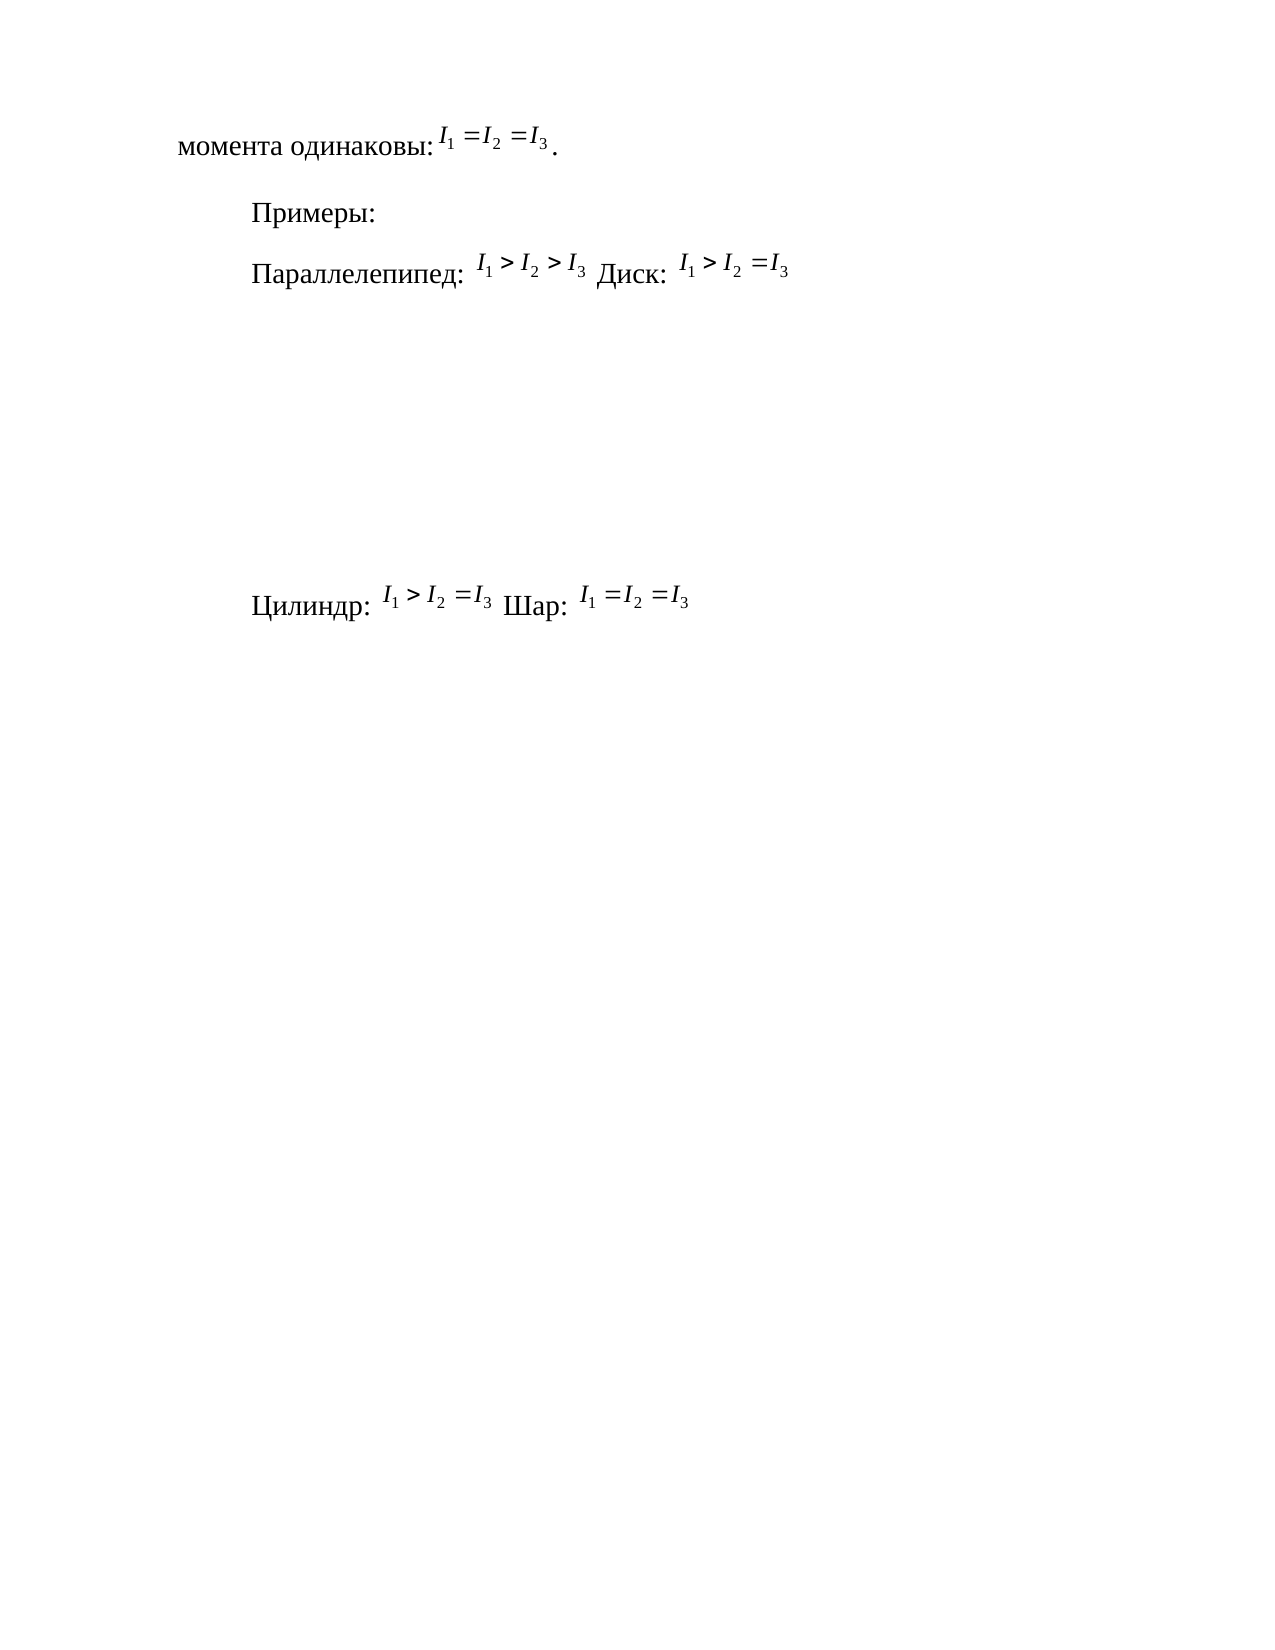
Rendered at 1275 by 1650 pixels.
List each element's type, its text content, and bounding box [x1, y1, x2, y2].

subtitle Примеры: [177, 195, 1186, 229]
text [177, 118, 1186, 162]
text Цилиндр: Шар: [177, 578, 1186, 621]
text Параллелепипед: Диск: [177, 246, 1186, 289]
